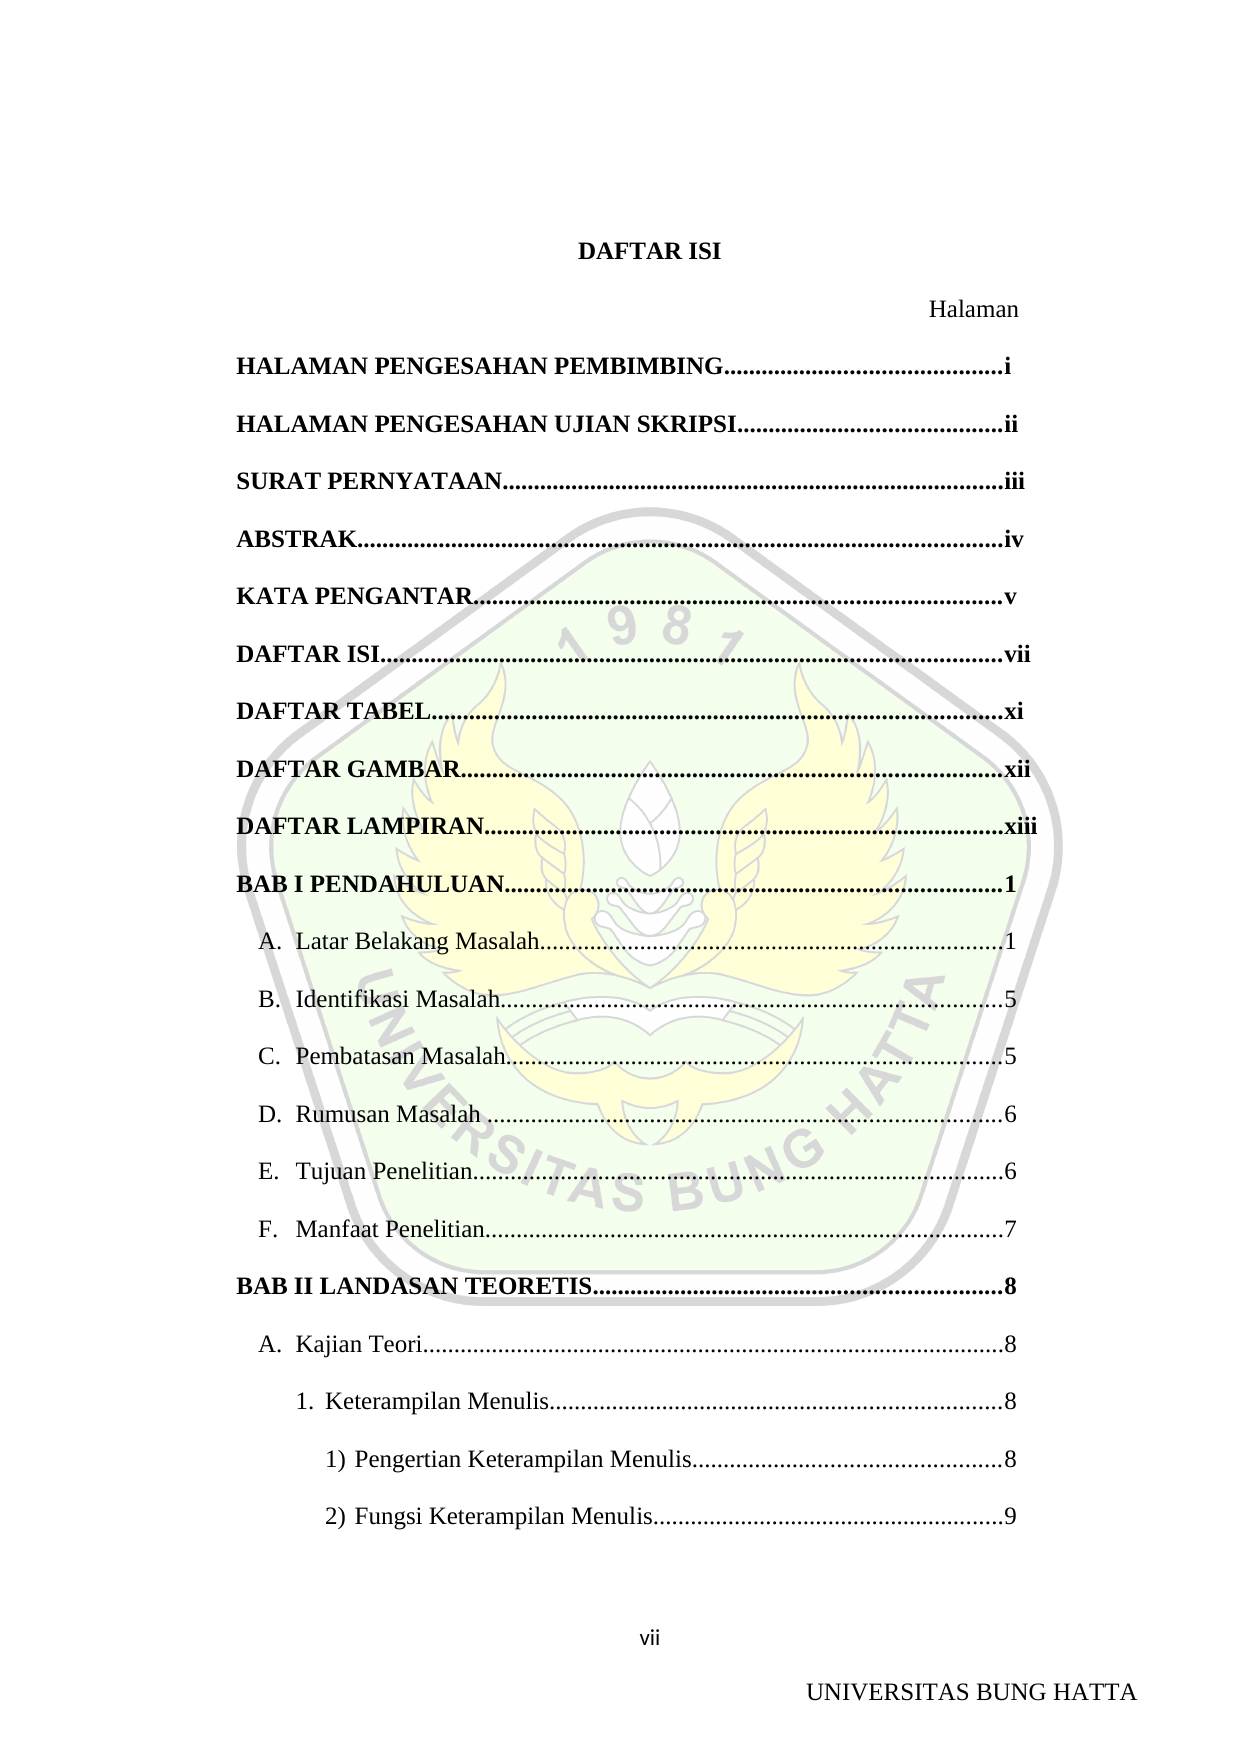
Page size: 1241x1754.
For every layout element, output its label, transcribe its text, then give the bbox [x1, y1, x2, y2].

text HALAMAN PENGESAHAN UJIAN SKRIPSI ii [236, 409, 1063, 437]
text KATA PENGANTAR v [236, 581, 1063, 610]
list Latar Belakang Masalah 1 [258, 926, 1063, 955]
text BAB I PENDAHULUAN 1 [236, 869, 1063, 897]
list Rumusan Masalah 6 [258, 1099, 1063, 1127]
list Identifikasi Masalah 5 [258, 984, 1063, 1012]
text DAFTAR GAMBAR xii [236, 754, 1063, 782]
list Keterampilan Menulis 8 [295, 1386, 1063, 1415]
text DAFTAR ISI [236, 236, 1063, 265]
list Pembatasan Masalah 5 [258, 1041, 1063, 1070]
list Manfaat Penelitian 7 [258, 1214, 1063, 1242]
text ABSTRAK iv [236, 524, 1063, 552]
text SURAT PERNYATAAN iii [236, 466, 1063, 495]
list Pengertian Keterampilan Menulis 8 [325, 1444, 1063, 1472]
text DAFTAR ISI vii [236, 639, 1063, 667]
list Kajian Teori 8 [258, 1329, 1063, 1357]
list Fungsi Keterampilan Menulis 9 [325, 1501, 1063, 1530]
text DAFTAR LAMPIRAN xiii [236, 811, 1063, 840]
text Halaman [236, 294, 1019, 322]
text DAFTAR TABEL xi [236, 696, 1063, 725]
list Tujuan Penelitian 6 [258, 1156, 1063, 1185]
text HALAMAN PENGESAHAN PEMBIMBING i [236, 351, 1063, 380]
text BAB II LANDASAN TEORETIS 8 [236, 1271, 1063, 1300]
